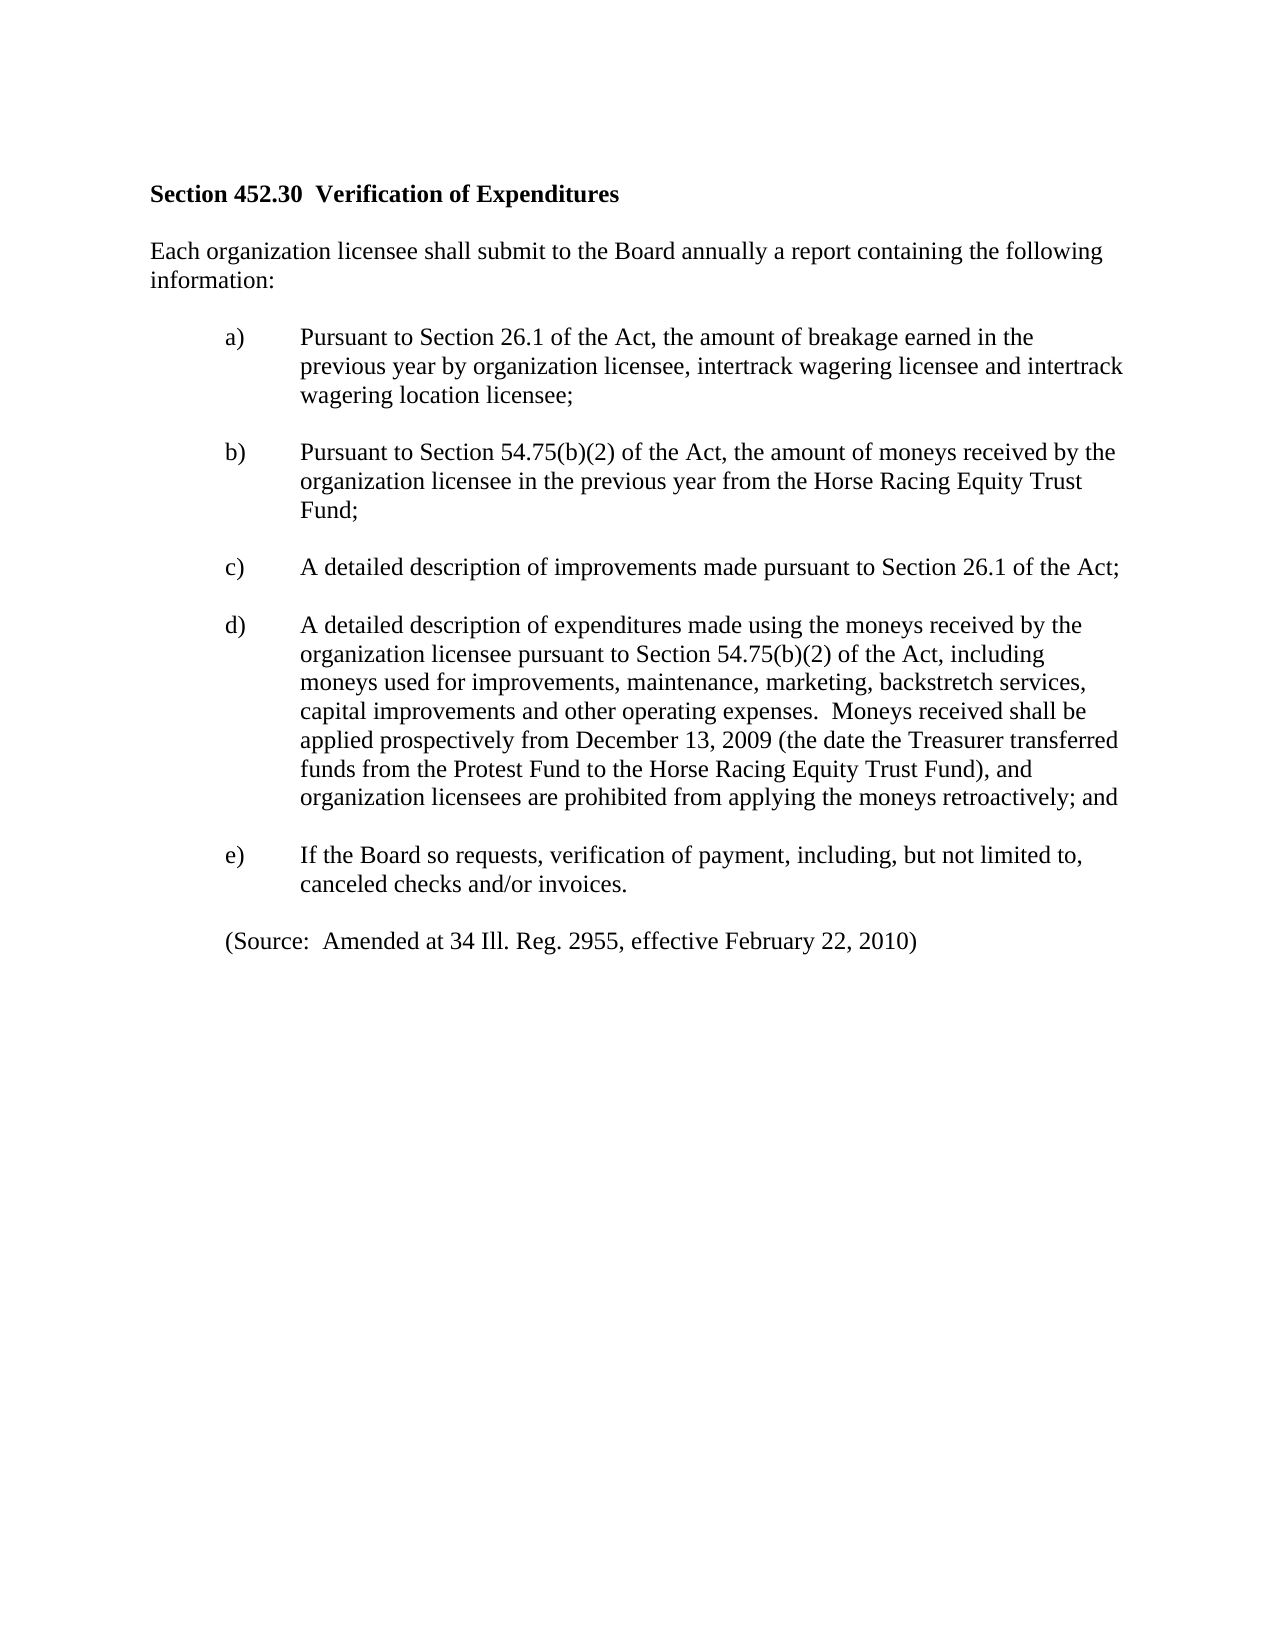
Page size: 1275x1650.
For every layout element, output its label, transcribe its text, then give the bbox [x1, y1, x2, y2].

text e) If the Board so requests, verification of payment, including, but not limited to, canceled checks and/or invoices. [225, 840, 1125, 897]
text (Source: Amended at 34 Ill. Reg. 2955, effective February 22, 2010) [225, 926, 1125, 955]
text c) A detailed description of improvements made pursuant to Section 26.1 of the Act; [225, 552, 1125, 581]
text b) Pursuant to Section 54.75(b)(2) of the Act, the amount of moneys received by the organization licensee in the previous year from the Horse Racing Equity Trust Fund; [225, 437, 1125, 524]
text d) A detailed description of expenditures made using the moneys received by the organization licensee pursuant to Section 54.75(b)(2) of the Act, including moneys used for improvements, maintenance, marketing, backstretch services, capital improvements and other operating expenses. Moneys received shall be applied prospectively from December 13, 2009 (the date the Treasurer transferred funds from the Protest Fund to the Horse Racing Equity Trust Fund), and organization licensees are prohibited from applying the moneys retroactively; and [225, 610, 1125, 811]
text Each organization licensee shall submit to the Board annually a report containing the following information: [150, 236, 1125, 294]
text Section 452.30 Verification of Expenditures [150, 179, 1125, 207]
text a) Pursuant to Section 26.1 of the Act, the amount of breakage earned in the previous year by organization licensee, intertrack wagering licensee and intertrack wagering location licensee; [225, 322, 1125, 409]
